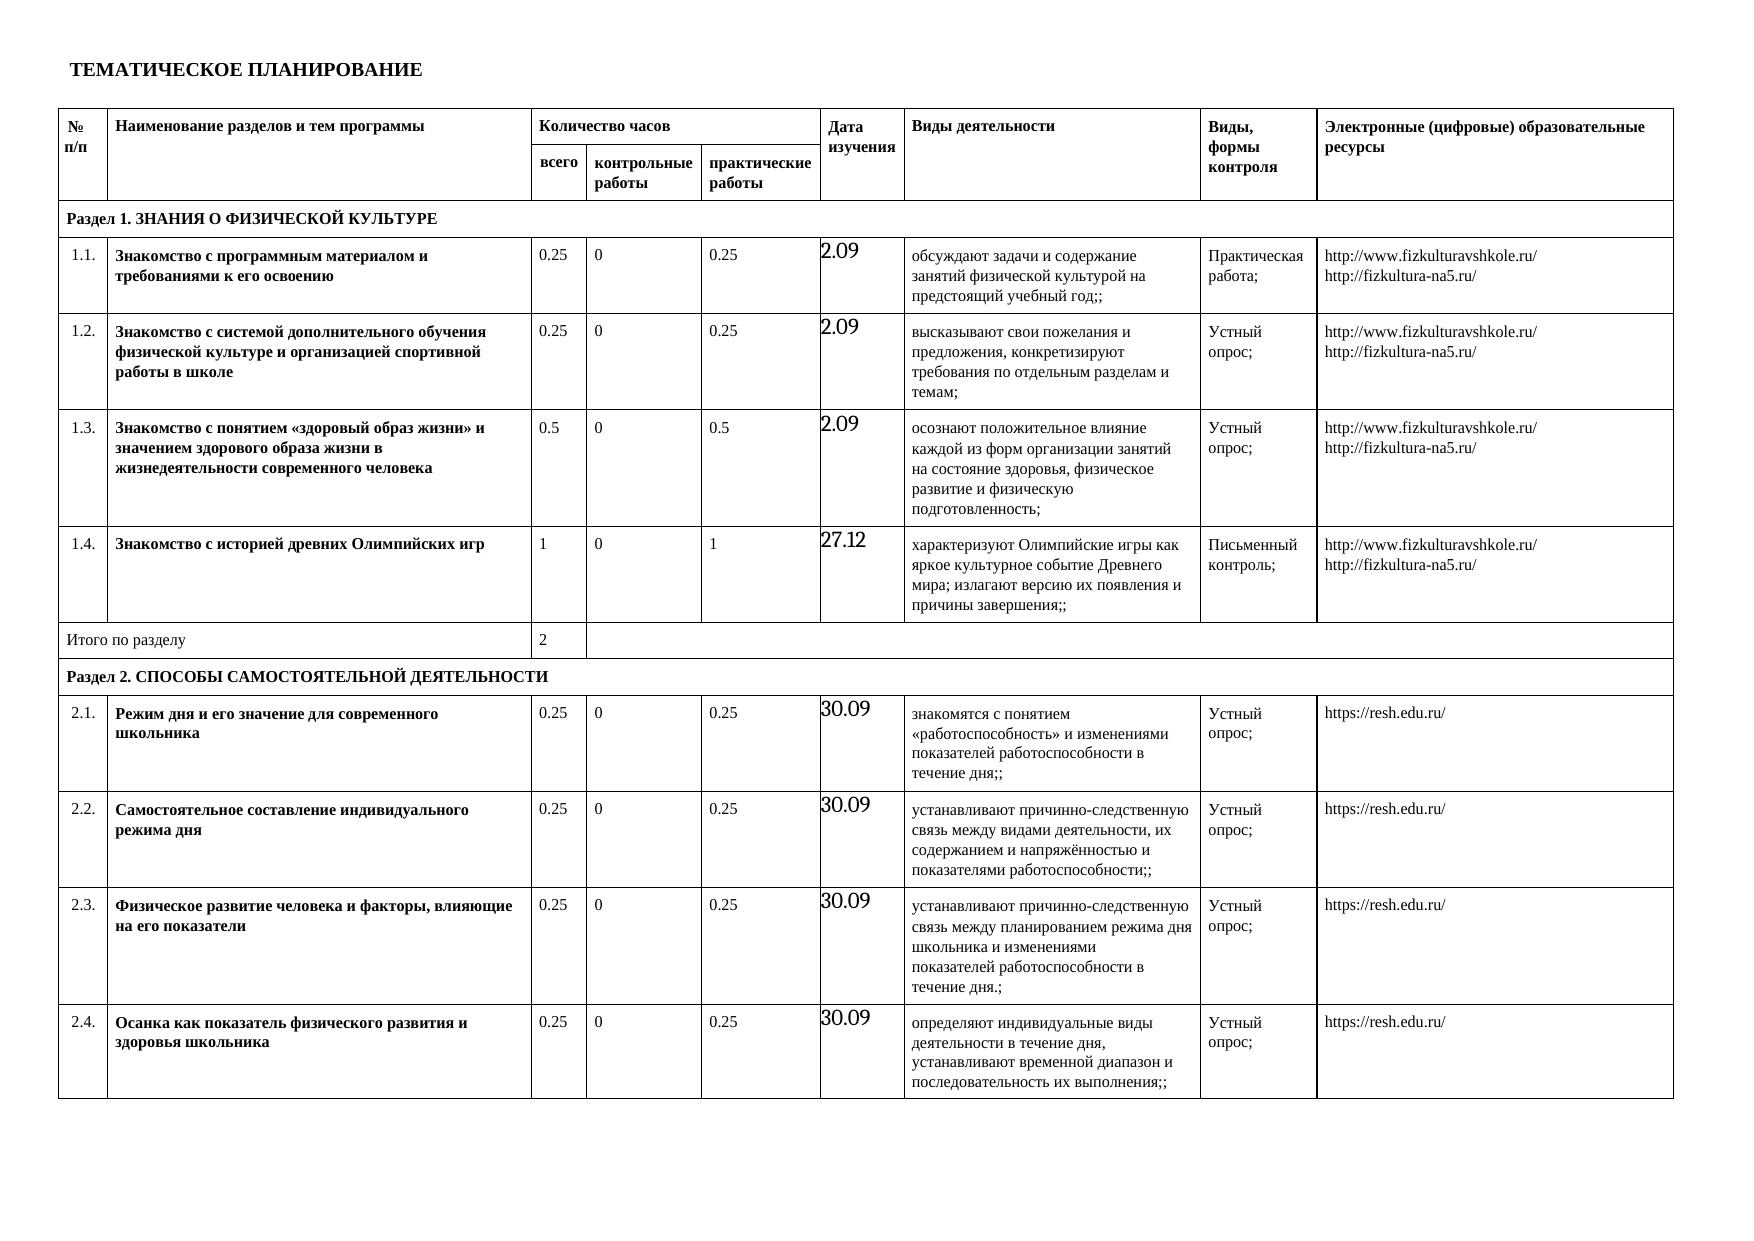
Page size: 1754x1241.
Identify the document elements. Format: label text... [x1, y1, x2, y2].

table_cell 0.25 [702, 314, 820, 409]
table_cell 0.25 [702, 792, 820, 887]
table_cell 0 [587, 314, 701, 409]
table_cell Режим дня и его значение для современного школьника [108, 696, 531, 791]
table_cell 0.25 [702, 1005, 820, 1098]
table_cell 2.2. [59, 792, 107, 887]
table_cell осознают положительное влияние каждой из форм организации занятий на состояние здоровья, физическое развитие и физическую подготовленность; [905, 410, 1200, 526]
table_cell Знакомство с системой дополнительного обучения физической культуре и организацией спортивной работы в школе [108, 314, 531, 409]
table_cell 1.4. [59, 527, 107, 622]
table_cell https://resh.edu.ru/ [1318, 1005, 1673, 1098]
table_cell 2.09 [821, 238, 904, 313]
table_cell Устный опрос; [1201, 696, 1316, 791]
table_cell 0 [587, 696, 701, 791]
table_cell Раздел 2. СПОСОБЫ САМОСТОЯТЕЛЬНОЙ ДЕЯТЕЛЬНОСТИ [59, 659, 1673, 694]
table_cell Письменный контроль; [1201, 527, 1316, 622]
table_cell 0 [587, 238, 701, 313]
table_cell Знакомство с программным материалом и требованиями к его освоению [108, 238, 531, 313]
table_cell 0.25 [532, 1005, 586, 1098]
table_cell Устный опрос; [1201, 1005, 1316, 1098]
table_cell 1.2. [59, 314, 107, 409]
table_cell [587, 623, 1673, 658]
table_cell 2.4. [59, 1005, 107, 1098]
table_cell 0.25 [532, 792, 586, 887]
table_cell Самостоятельное составление индивидуального режима дня [108, 792, 531, 887]
table_cell 0.5 [532, 410, 586, 526]
table_cell 0.25 [532, 696, 586, 791]
table_cell 0 [587, 1005, 701, 1098]
table_header Электронные (цифровые) образовательные ресурсы [1318, 109, 1673, 200]
table_cell всего [532, 145, 586, 200]
table_cell http://www.fizkulturavshkole.ru/ http://fizkultura-na5.ru/ [1318, 314, 1673, 409]
table_cell 2.3. [59, 888, 107, 1003]
table_cell 30.09 [821, 792, 904, 887]
table_cell устанавливают причинно-следственную связь между планированием режима дня школьника и изменениями показателей работоспособности в течение дня.; [905, 888, 1200, 1003]
table_cell 2 [532, 623, 586, 658]
table_cell 1 [532, 527, 586, 622]
table_cell 0.5 [702, 410, 820, 526]
table_cell высказывают свои пожелания и предложения, конкретизируют требования по отдельным разделам и темам; [905, 314, 1200, 409]
table_cell Раздел 1. ЗНАНИЯ О ФИЗИЧЕСКОЙ КУЛЬТУРЕ [59, 201, 1673, 237]
table_cell Практическая работа; [1201, 238, 1316, 313]
table_cell 0 [587, 527, 701, 622]
table_cell http://www.fizkulturavshkole.ru/ http://fizkultura-na5.ru/ [1318, 410, 1673, 526]
table_cell 0.25 [702, 888, 820, 1003]
table_cell 1 [702, 527, 820, 622]
table_cell 2.09 [821, 410, 904, 526]
table_cell Устный опрос; [1201, 888, 1316, 1003]
table_header № п/п [59, 109, 107, 200]
table_cell устанавливают причинно-следственную связь между видами деятельности, их содержанием и напряжённостью и показателями работоспособности;; [905, 792, 1200, 887]
text ТЕМАТИЧЕСКОЕ ПЛАНИРОВАНИЕ [69, 59, 1687, 81]
table_cell 0.25 [702, 696, 820, 791]
table_cell 30.09 [821, 888, 904, 1003]
table_cell 1.3. [59, 410, 107, 526]
table_cell 30.09 [821, 1005, 904, 1098]
table_cell Устный опрос; [1201, 410, 1316, 526]
table_cell Знакомство с историей древних Олимпийских игр [108, 527, 531, 622]
table_cell 0 [587, 410, 701, 526]
table_cell Знакомство с понятием «здоровый образ жизни» и значением здорового образа жизни в жизнедеятельности современного человека [108, 410, 531, 526]
table_cell обсуждают задачи и содержание занятий физической культурой на предстоящий учебный год;; [905, 238, 1200, 313]
table_cell 1.1. [59, 238, 107, 313]
table_header Виды, формы контроля [1201, 109, 1316, 200]
table_cell знакомятся с понятием «работоспособность» и изменениями показателей работоспособности в течение дня;; [905, 696, 1200, 791]
table_cell 30.09 [821, 696, 904, 791]
table_cell определяют индивидуальные виды деятельности в течение дня, устанавливают временной диапазон и последовательность их выполнения;; [905, 1005, 1200, 1098]
table_cell 0.25 [532, 238, 586, 313]
table_cell http://www.fizkulturavshkole.ru/ http://fizkultura-na5.ru/ [1318, 238, 1673, 313]
table_cell 2.1. [59, 696, 107, 791]
table_cell Устный опрос; [1201, 792, 1316, 887]
table_cell контрольные работы [587, 145, 701, 200]
table_cell 27.12 [821, 527, 904, 622]
table_cell практические работы [702, 145, 820, 200]
table_cell Итого по разделу [59, 623, 531, 658]
table_cell 0.25 [702, 238, 820, 313]
table_cell 0.25 [532, 888, 586, 1003]
table_cell http://www.fizkulturavshkole.ru/ http://fizkultura-na5.ru/ [1318, 527, 1673, 622]
table_cell 0 [587, 792, 701, 887]
table_cell https://resh.edu.ru/ [1318, 792, 1673, 887]
table_cell Физическое развитие человека и факторы, влияющие на его показатели [108, 888, 531, 1003]
table_cell https://resh.edu.ru/ [1318, 696, 1673, 791]
table_cell Осанка как показатель физического развития и здоровья школьника [108, 1005, 531, 1098]
table_cell характеризуют Олимпийские игры как яркое культурное событие Древнего мира; излагают версию их появления и причины завершения;; [905, 527, 1200, 622]
table_header Дата изучения [821, 109, 904, 200]
table_header Виды деятельности [905, 109, 1200, 200]
table_header Наименование разделов и тем программы [108, 109, 531, 200]
table_cell https://resh.edu.ru/ [1318, 888, 1673, 1003]
table_cell 0.25 [532, 314, 586, 409]
table_cell Устный опрос; [1201, 314, 1316, 409]
table_cell 0 [587, 888, 701, 1003]
table_header Количество часов [532, 109, 820, 144]
table_cell 2.09 [821, 314, 904, 409]
